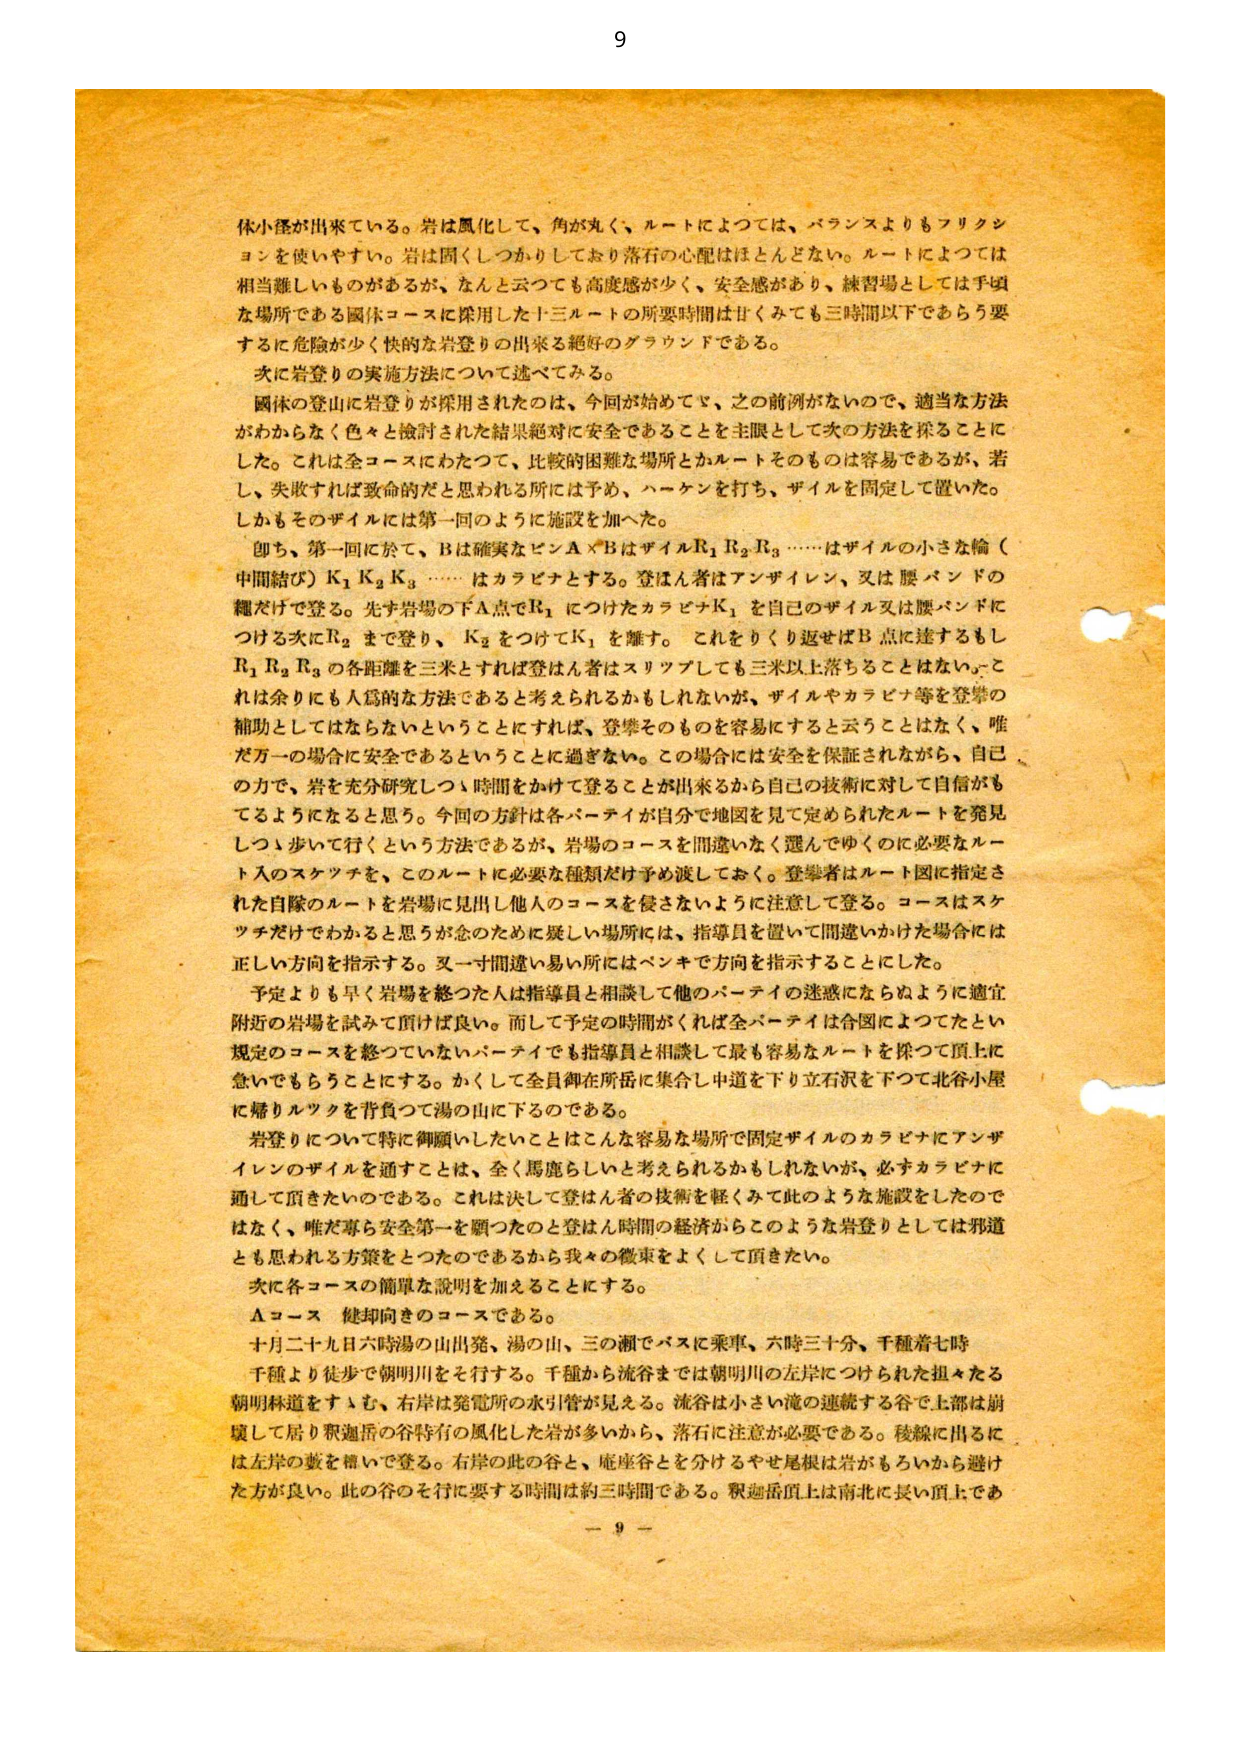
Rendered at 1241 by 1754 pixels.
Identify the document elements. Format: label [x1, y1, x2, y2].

picture [75, 89, 1166, 1652]
